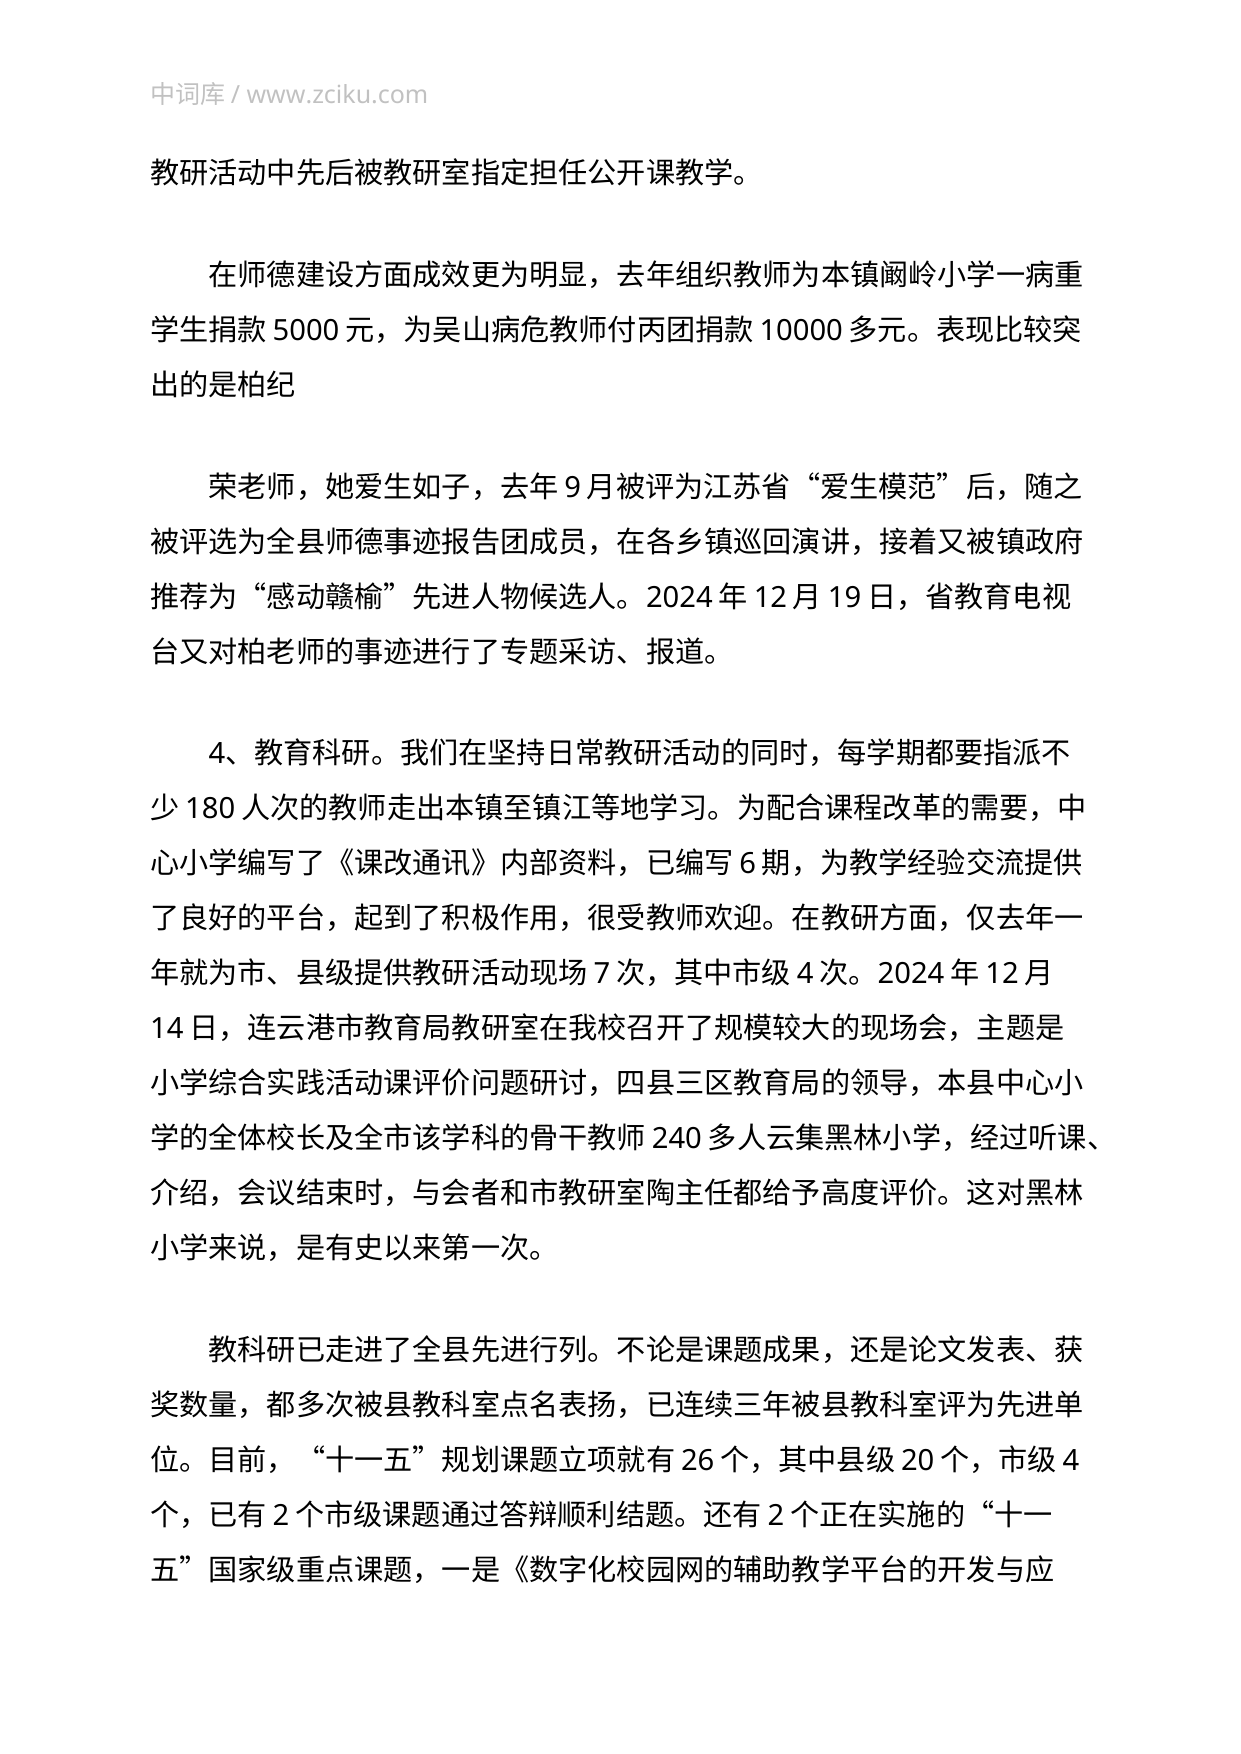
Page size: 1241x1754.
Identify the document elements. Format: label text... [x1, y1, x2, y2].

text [150, 1327, 1090, 1589]
text 4、教育科研。我们在坚持日常教研活动的同时，每学期都要指派不少180人次的教师走出本镇至镇江等地学习。为配合课程改革的需要，中心小学编写了《课改通讯》内部资料，已编写6期，为教学经验交流提供了良好的平台，起到了积极作用，很受教师欢迎。在教研方面，仅去年一年就为市、县级提供教研活动现场7次，其中市级4次。2024年12月14日，连云港市教育局教研室在我校召开了规模较大的现场会，主题是小学综合实践活动课评价问题研讨，四县三区教育局的领导，本县中心小学的全体校长及全市该学科的骨干教师240多人云集黑林小学，经过听课、介绍，会议结束时，与会者和市教研室陶主任都给予高度评价。这对黑林小学来说，是有史以来第一次。 [150, 730, 1090, 1267]
text 在师德建设方面成效更为明显，去年组织教师为本镇阚岭小学一病重学生捐款5000元，为吴山病危教师付丙团捐款10000多元。表现比较突出的是柏纪 [150, 252, 1090, 404]
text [150, 150, 1090, 192]
text 荣老师，她爱生如子，去年9月被评为江苏省“爱生模范”后，随之被评选为全县师德事迹报告团成员，在各乡镇巡回演讲，接着又被镇政府推荐为“感动赣榆”先进人物候选人。2024年12月19日，省教育电视台又对柏老师的事迹进行了专题采访、报道。 [150, 463, 1090, 671]
